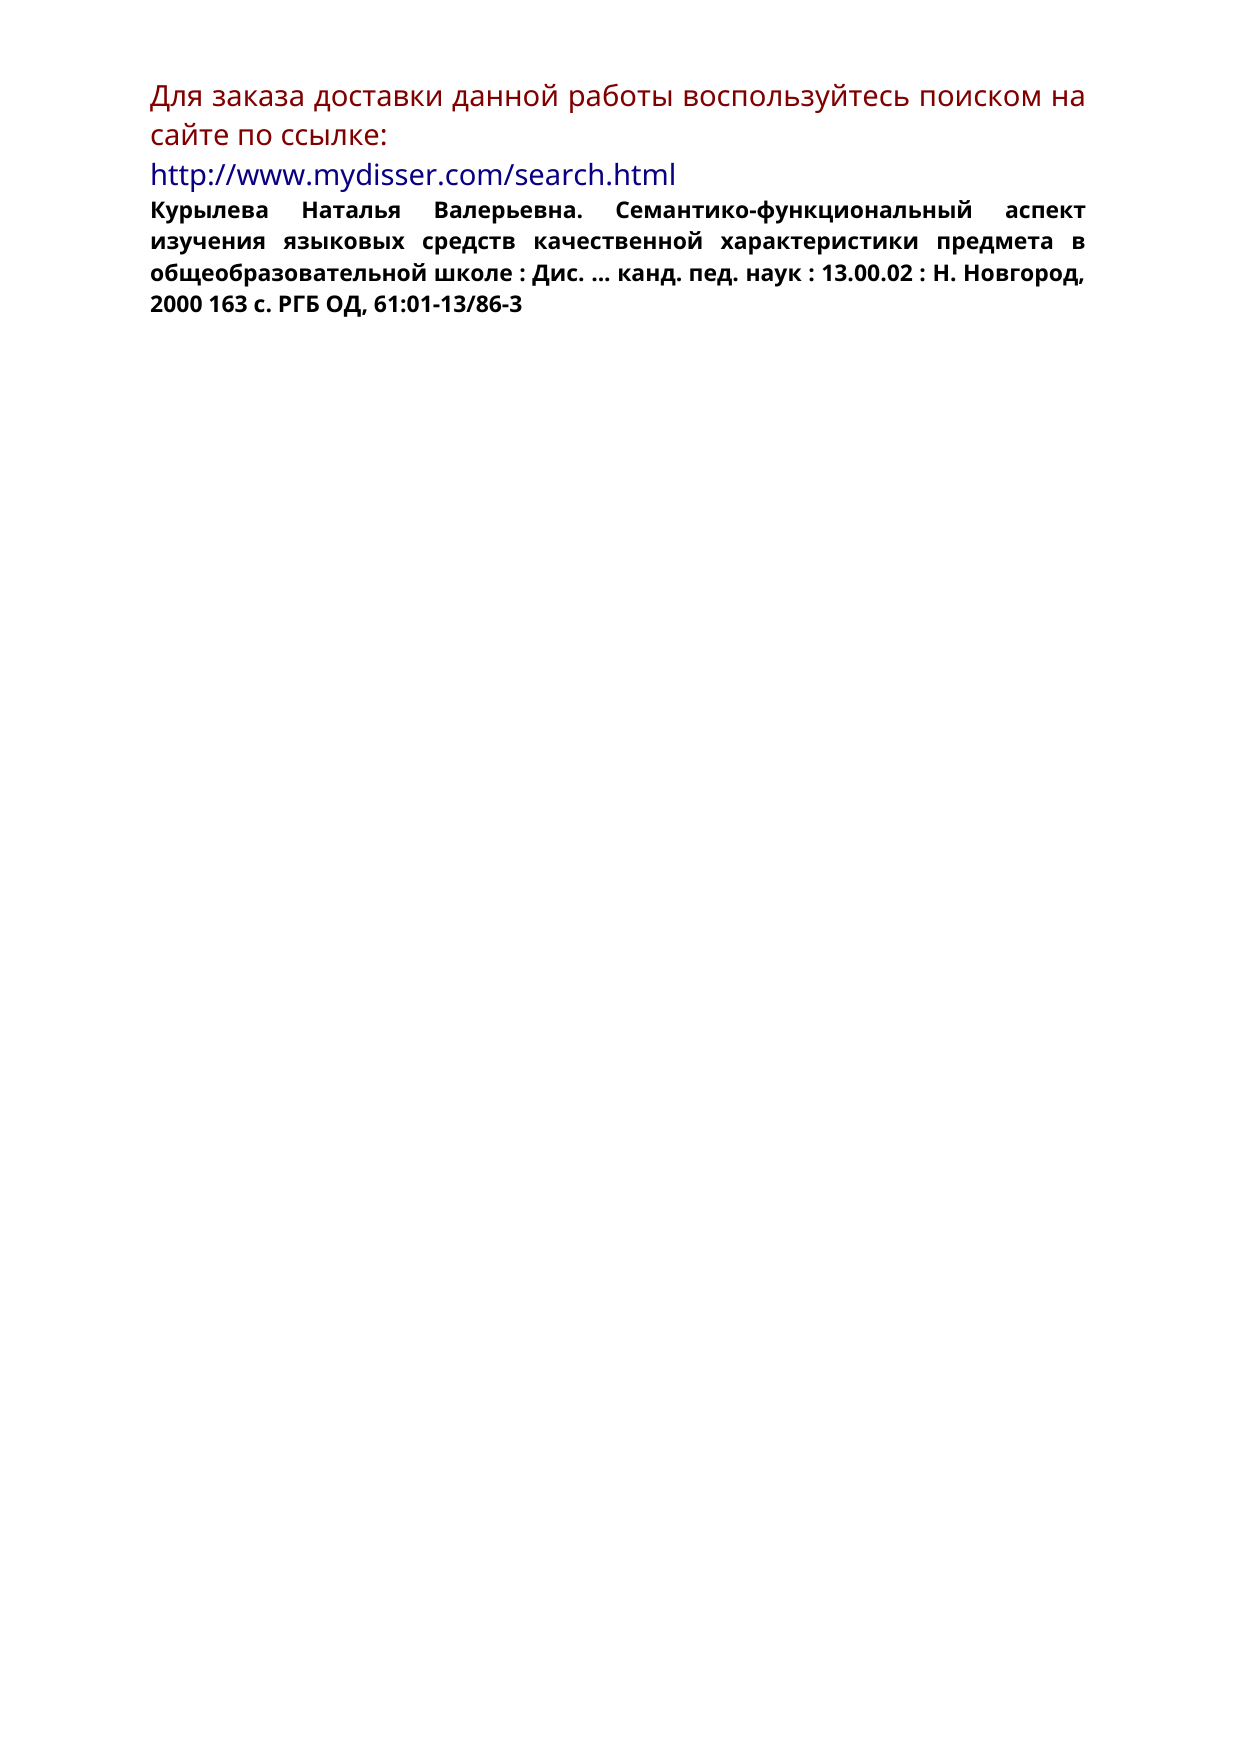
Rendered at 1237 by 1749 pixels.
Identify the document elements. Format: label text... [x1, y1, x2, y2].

text Курылева Наталья Валерьевна. Семантико-функциональный аспект изучения языковых средств качественной характеристики предмета в общеобразовательной школе : Дис. ... канд. пед. наук : 13.00.02 : Н. Новгород, 2000 163 c. РГБ ОД, 61:01-13/86-3 [150, 194, 1086, 319]
